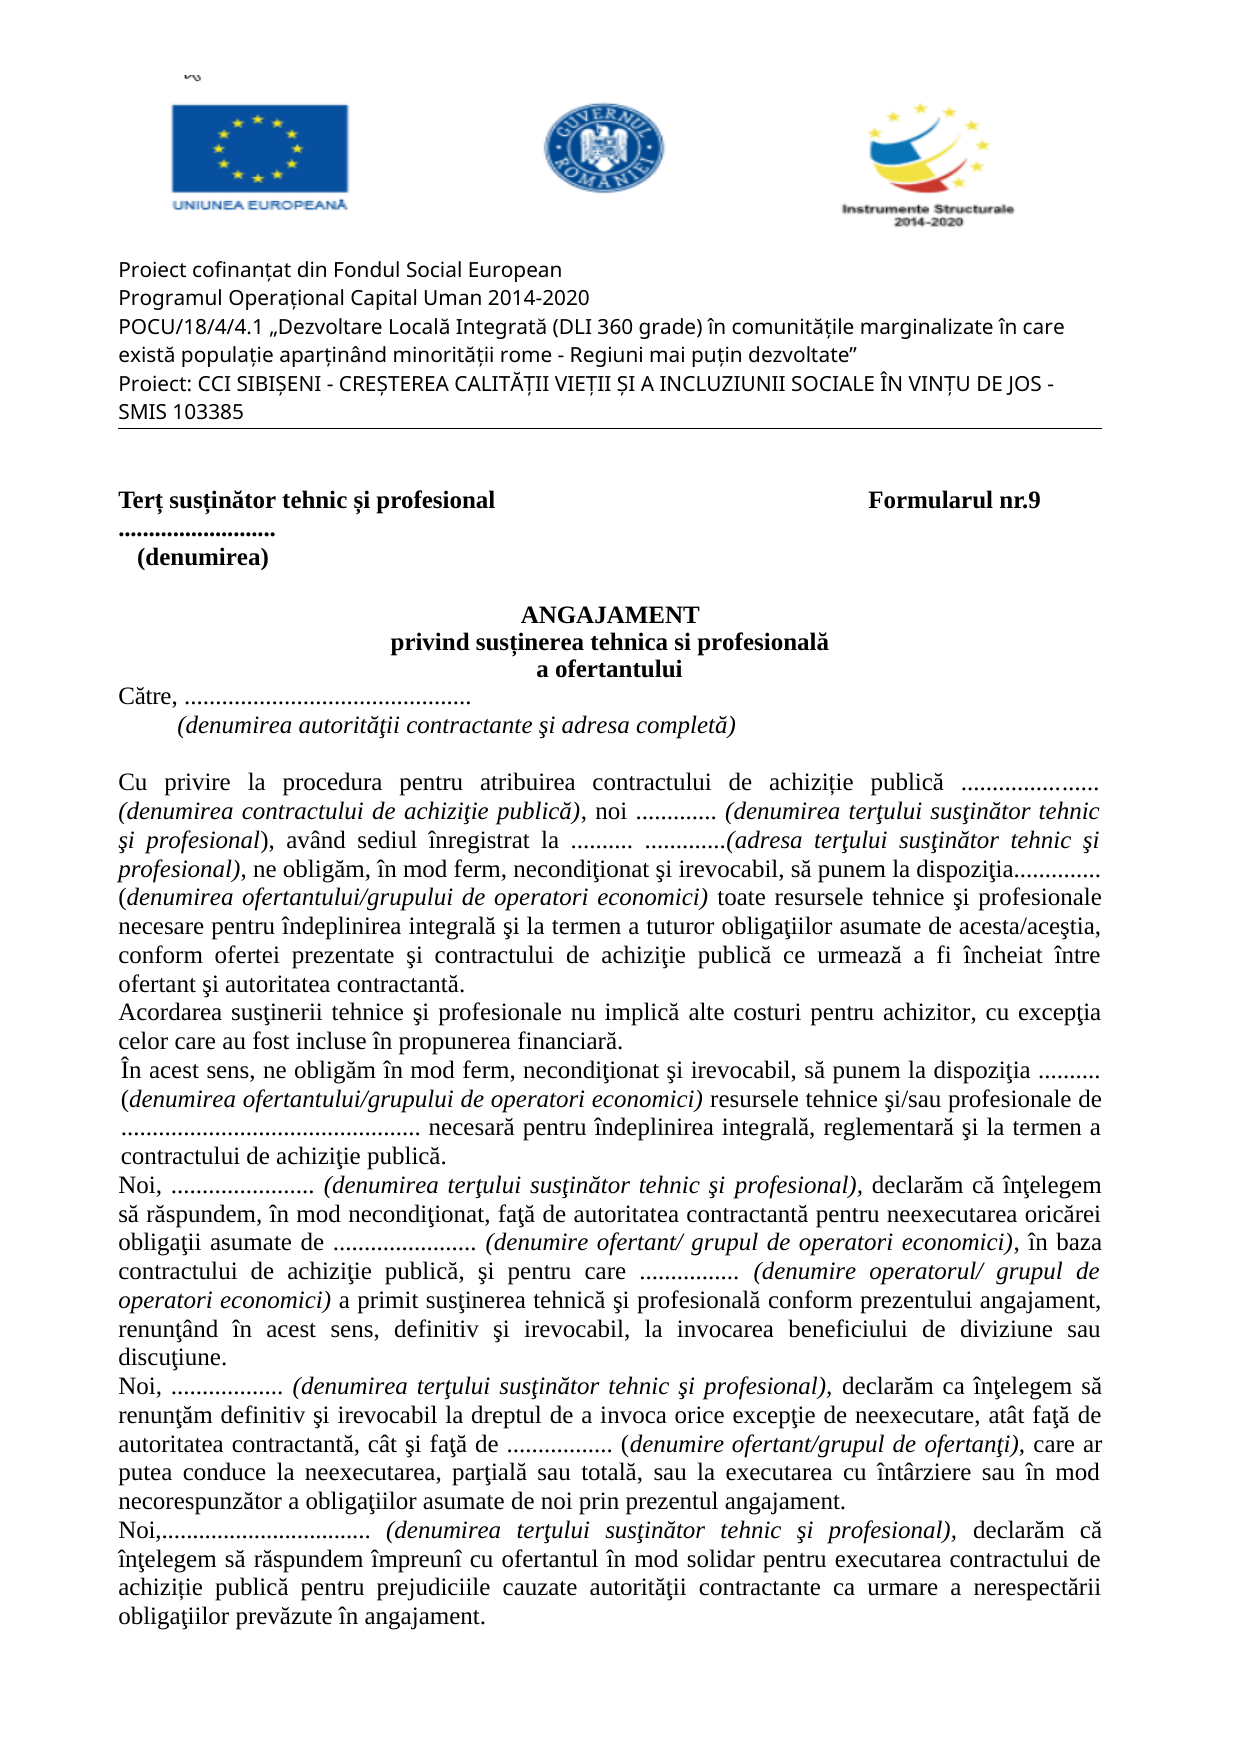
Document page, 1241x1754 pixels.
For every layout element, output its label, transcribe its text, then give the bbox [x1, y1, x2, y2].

text privind susținerea tehnica si profesională [118, 628, 1102, 656]
text În acest sens, ne obligăm în mod ferm, necondiţionat şi irevocabil, să punem la dispoziţia .......... (denumirea ofertantului/grupului de operatori economici) resursele tehnice şi/sau profesionale de ................................................ necesară pentru îndeplinirea integrală, reglementară şi la termen a contractului de achiziţie publică. [121, 1055, 1102, 1170]
text a ofertantului [118, 656, 1100, 682]
text (denumirea autorităţii contractante şi adresa completă) [177, 710, 1102, 739]
picture [118, 75, 1049, 255]
text (denumirea) [118, 542, 1102, 571]
text Noi, .................. (denumirea terţului susţinător tehnic şi profesional), declarăm ca înţelegem să renunţăm definitiv şi irevocabil la dreptul de a invoca orice excepţie de neexecutare, atât faţă de autoritatea contractantă, cât şi faţă de ................. (denumire ofertant/grupul de ofertanţi), care ar putea conduce la neexecutarea, parţială sau totală, sau la executarea cu întârziere sau în mod necorespunzător a obligaţiilor asumate de noi prin prezentul angajament. [118, 1371, 1102, 1515]
text Către, .............................................. [118, 682, 1100, 709]
text Noi, ....................... (denumirea terţului susţinător tehnic şi profesional), declarăm că înţelegem să răspundem, în mod necondiţionat, faţă de autoritatea contractantă pentru neexecutarea oricărei obligaţii asumate de ....................... (denumire ofertant/ grupul de operatori economici), în baza contractului de achiziţie publică, şi pentru care ................ (denumire operatorul/ grupul de operatori economici) a primit susţinerea tehnică şi profesională conform prezentului angajament, renunţând în acest sens, definitiv şi irevocabil, la invocarea beneficiului de diviziune sau discuţiune. [118, 1170, 1102, 1371]
text ANGAJAMENT [118, 600, 1102, 628]
text Acordarea susţinerii tehnice şi profesionale nu implică alte costuri pentru achizitor, cu excepţia celor care au fost incluse în propunerea financiară. [118, 997, 1102, 1055]
text Cu privire la procedura pentru atribuirea contractului de achiziție publică ...................... (denumirea contractului de achiziţie publică), noi ............. (denumirea terţului susţinător tehnic şi profesional), având sediul înregistrat la .......... .............(adresa terţului susţinător tehnic şi profesional), ne obligăm, în mod ferm, necondiţionat şi irevocabil, să punem la dispoziţia.............. (denumirea ofertantului/grupului de operatori economici) toate resursele tehnice şi profesionale necesare pentru îndeplinirea integrală şi la termen a tuturor obligaţiilor asumate de acesta/aceştia, conform ofertei prezentate şi contractului de achiziţie publică ce urmează a fi încheiat între ofertant şi autoritatea contractantă. [118, 767, 1102, 997]
text Noi,.................................. (denumirea terţului susţinător tehnic şi profesional), declarăm că înţelegem să răspundem împreunî cu ofertantul în mod solidar pentru executarea contractului de achiziție publică pentru prejudiciile cauzate autorităţii contractante ca urmare a nerespectării obligaţiilor prevăzute în angajament. [118, 1515, 1102, 1630]
text Terț susținător tehnic și profesional Formularul nr.9 [118, 485, 1102, 513]
text .......................... [118, 513, 1102, 542]
